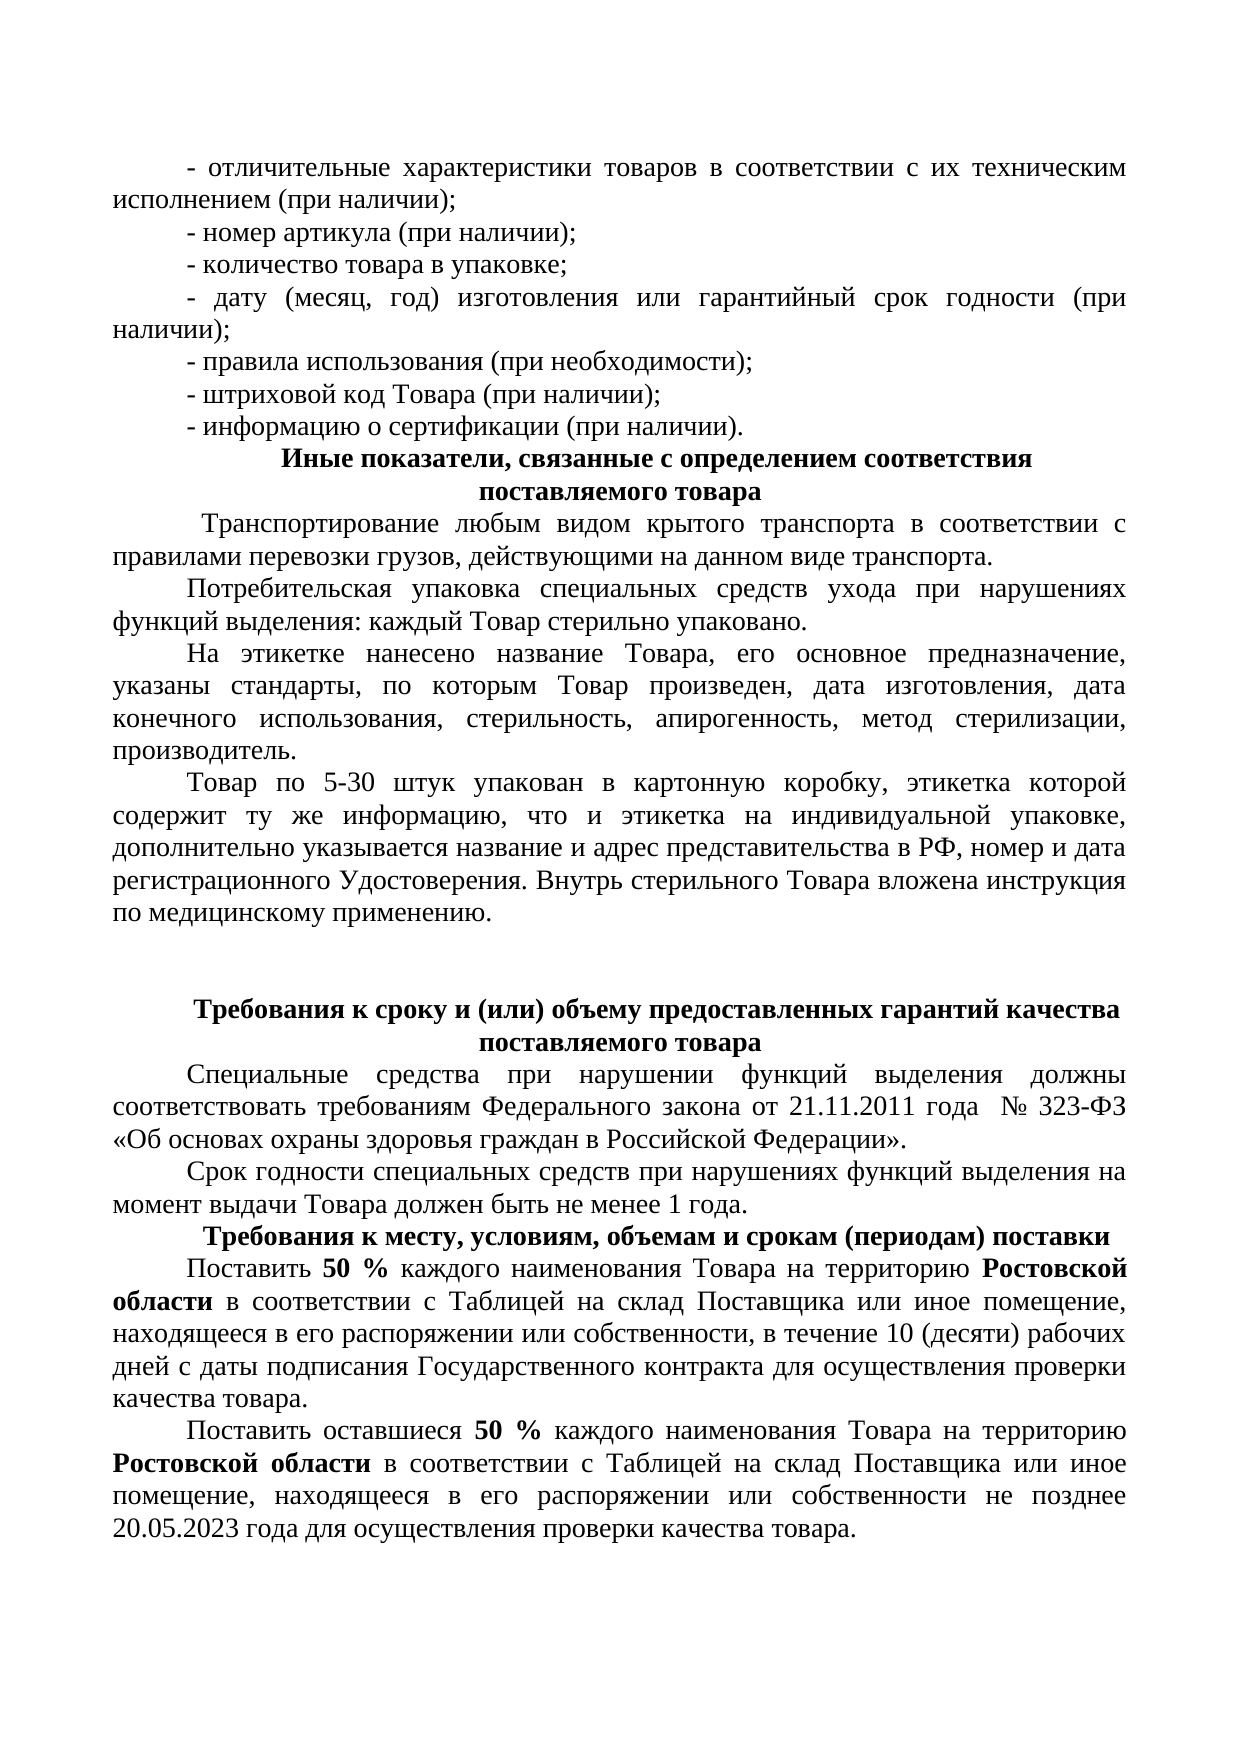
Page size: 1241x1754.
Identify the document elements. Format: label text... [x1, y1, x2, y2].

text - правила использования (при необходимости); [112, 344, 1128, 377]
text - информацию о сертификации (при наличии). [112, 409, 1128, 442]
text - дату (месяц, год) изготовления или гарантийный срок годности (при наличии); [112, 279, 1128, 344]
text Поставить 50 % каждого наименования Товара на территорию Ростовской области в соответствии с Таблицей на склад Поставщика или иное помещение, находящееся в его распоряжении или собственности, в течение 10 (десяти) рабочих дней с даты подписания Государственного контракта для осуществления проверки качества товара. [112, 1251, 1128, 1413]
text Срок годности специальных средств при нарушениях функций выделения на момент выдачи Товара должен быть не менее 1 года. [112, 1154, 1128, 1219]
text - отличительные характеристики товаров в соответствии с их техническим исполнением (при наличии); [112, 150, 1128, 215]
text Иные показатели, связанные с определением соответствия поставляемого товара [112, 442, 1128, 506]
text Поставить оставшиеся 50 % каждого наименования Товара на территорию Ростовской области в соответствии с Таблицей на склад Поставщика или иное помещение, находящееся в его распоряжении или собственности не позднее 20.05.2023 года для осуществления проверки качества товара. [112, 1413, 1128, 1543]
text Товар по 5-30 штук упакован в картонную коробку, этикетка которой содержит ту же информацию, что и этикетка на индивидуальной упаковке, дополнительно указывается название и адрес представительства в РФ, номер и дата регистрационного Удостоверения. Внутрь стерильного Товара вложена инструкция по медицинскому применению. [112, 766, 1128, 927]
text Требования к сроку и (или) объему предоставленных гарантий качества поставляемого товара [112, 992, 1128, 1057]
text - количество товара в упаковке; [112, 247, 1128, 279]
text Потребительская упаковка специальных средств ухода при нарушениях функций выделения: каждый Товар стерильно упаковано. [112, 571, 1128, 636]
text Транспортирование любым видом крытого транспорта в соответствии с правилами перевозки грузов, действующими на данном виде транспорта. [112, 506, 1128, 571]
text Требования к месту, условиям, объемам и срокам (периодам) поставки [112, 1219, 1128, 1251]
text - номер артикула (при наличии); [112, 215, 1128, 247]
text На этикетке нанесено название Товара, его основное предназначение, указаны стандарты, по которым Товар произведен, дата изготовления, дата конечного использования, стерильность, апирогенность, метод стерилизации, производитель. [112, 636, 1128, 766]
text Специальные средства при нарушении функций выделения должны соответствовать требованиям Федерального закона от 21.11.2011 года № 323-ФЗ «Об основах охраны здоровья граждан в Российской Федерации». [112, 1057, 1128, 1154]
text - штриховой код Товара (при наличии); [112, 377, 1128, 409]
